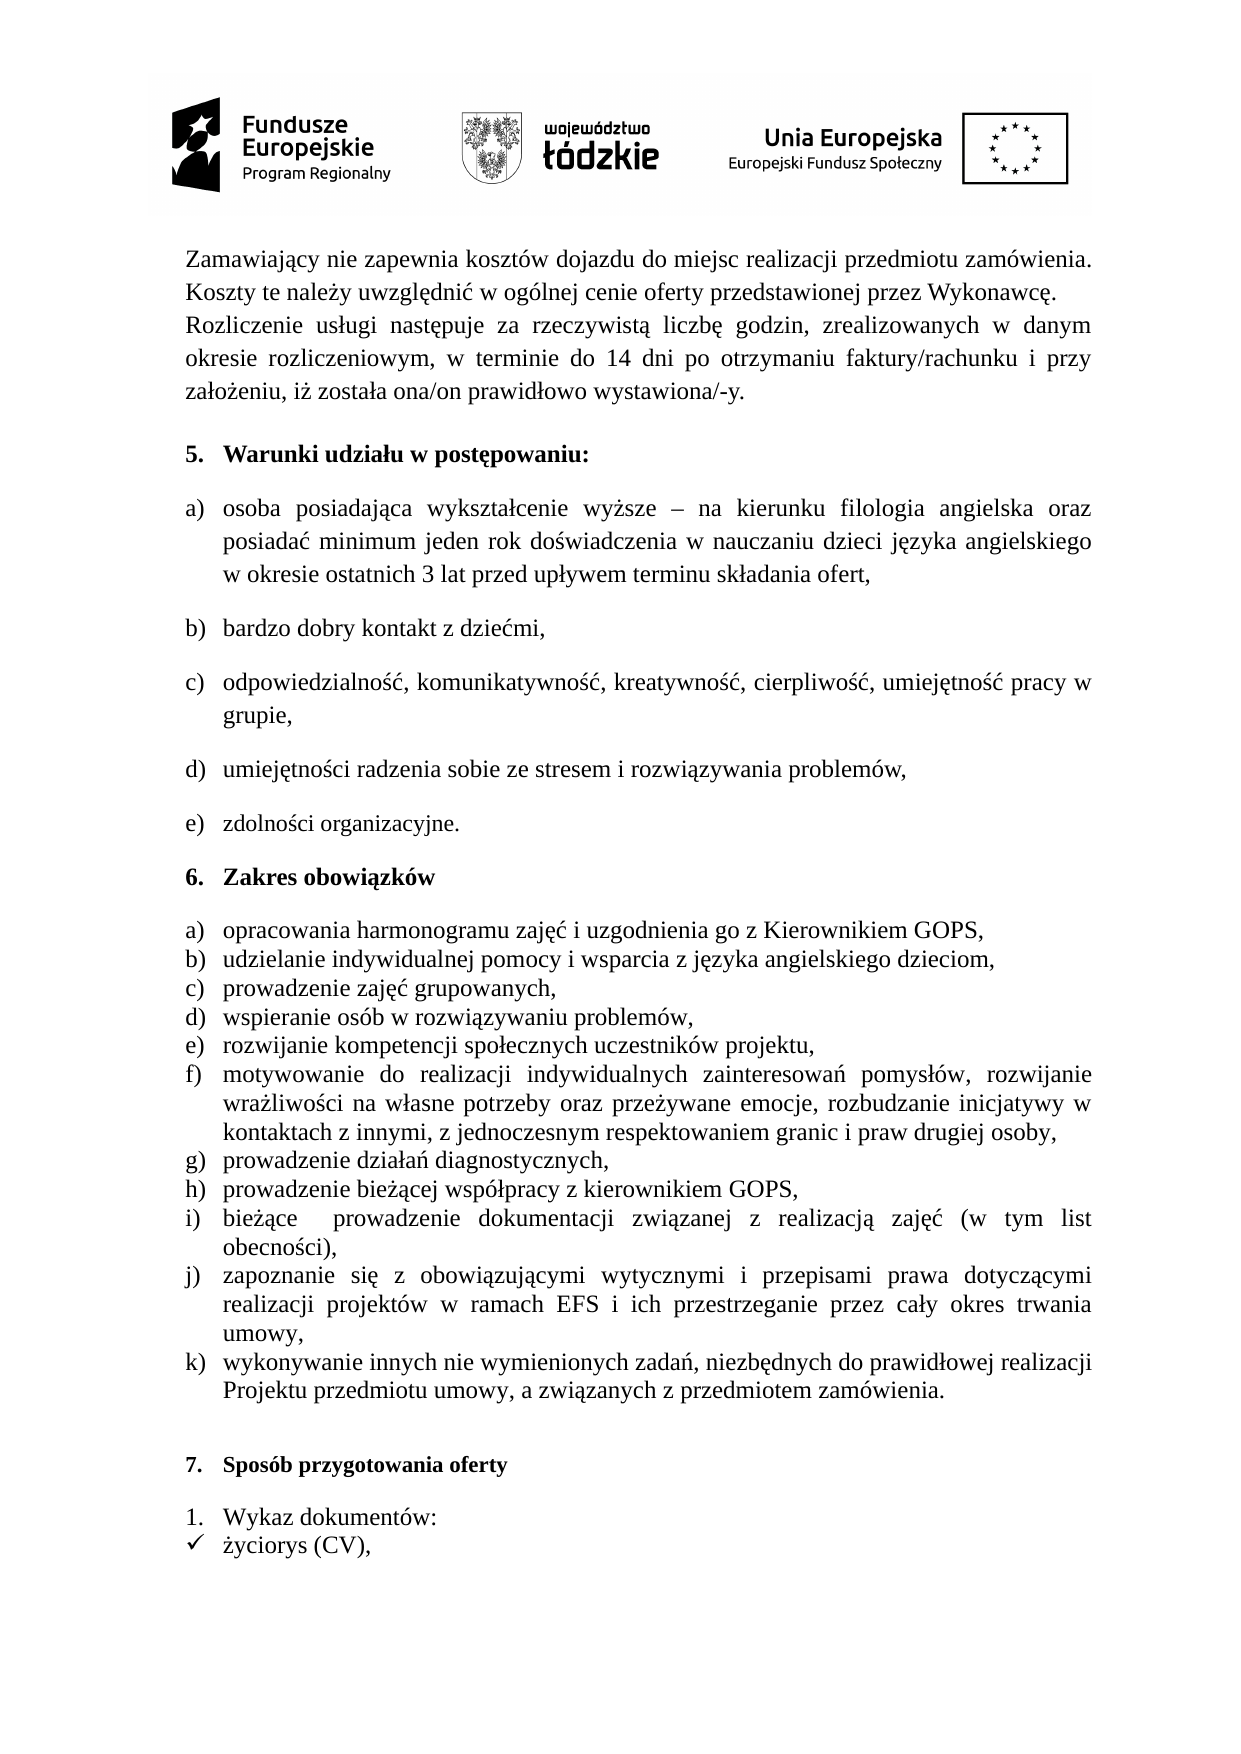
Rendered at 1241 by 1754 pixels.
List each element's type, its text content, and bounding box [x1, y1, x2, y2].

list Zakres obowiązków [185, 862, 1093, 890]
list prowadzenie zajęć grupowanych, [185, 973, 1093, 1002]
list bieżące prowadzenie dokumentacji związanej z realizacją zajęć (w tym list obecności), [185, 1203, 1093, 1261]
list rozwijanie kompetencji społecznych uczestników projektu, [185, 1031, 1093, 1059]
list odpowiedzialność, komunikatywność, kreatywność, cierpliwość, umiejętność pracy w grupie, [185, 667, 1093, 729]
list zdolności organizacyjne. [185, 808, 1093, 837]
list wykonywanie innych nie wymienionych zadań, niezbędnych do prawidłowej realizacji Projektu przedmiotu umowy, a związanych z przedmiotem zamówienia. [185, 1347, 1093, 1404]
list umiejętności radzenia sobie ze stresem i rozwiązywania problemów, [185, 754, 1093, 783]
list osoba posiadająca wykształcenie wyższe – na kierunku filologia angielska oraz posiadać minimum jeden rok doświadczenia w nauczaniu dzieci języka angielskiego w okresie ostatnich 3 lat przed upływem terminu składania ofert, [185, 493, 1093, 588]
list Zamawiający nie zapewnia kosztów dojazdu do miejsc realizacji przedmiotu zamówienia. Koszty te należy uwzględnić w ogólnej cenie oferty przedstawionej przez Wykonawcę. [185, 244, 1093, 306]
list prowadzenie działań diagnostycznych, [185, 1146, 1093, 1174]
list opracowania harmonogramu zajęć i uzgodnienia go z Kierownikiem GOPS, [185, 916, 1093, 944]
list życiorys (CV), [185, 1530, 1093, 1559]
list Sposób przygotowania oferty [185, 1451, 1093, 1477]
list Rozliczenie usługi następuje za rzeczywistą liczbę godzin, zrealizowanych w danym okresie rozliczeniowym, w terminie do 14 dni po otrzymaniu faktury/rachunku i przy założeniu, iż została ona/on prawidłowo wystawiona/-y. [185, 310, 1093, 405]
list prowadzenie bieżącej współpracy z kierownikiem GOPS, [185, 1174, 1093, 1203]
list zapoznanie się z obowiązującymi wytycznymi i przepisami prawa dotyczącymi realizacji projektów w ramach EFS i ich przestrzeganie przez cały okres trwania umowy, [185, 1261, 1093, 1347]
list Warunki udziału w postępowaniu: [185, 439, 1093, 468]
picture [148, 73, 1092, 216]
list wspieranie osób w rozwiązywaniu problemów, [185, 1002, 1093, 1031]
list motywowanie do realizacji indywidualnych zainteresowań pomysłów, rozwijanie wrażliwości na własne potrzeby oraz przeżywane emocje, rozbudzanie inicjatywy w kontaktach z innymi, z jednoczesnym respektowaniem granic i praw drugiej osoby, [185, 1059, 1093, 1146]
list udzielanie indywidualnej pomocy i wsparcia z języka angielskiego dzieciom, [185, 944, 1093, 973]
list bardzo dobry kontakt z dziećmi, [185, 613, 1093, 642]
list Wykaz dokumentów: [185, 1502, 1093, 1530]
